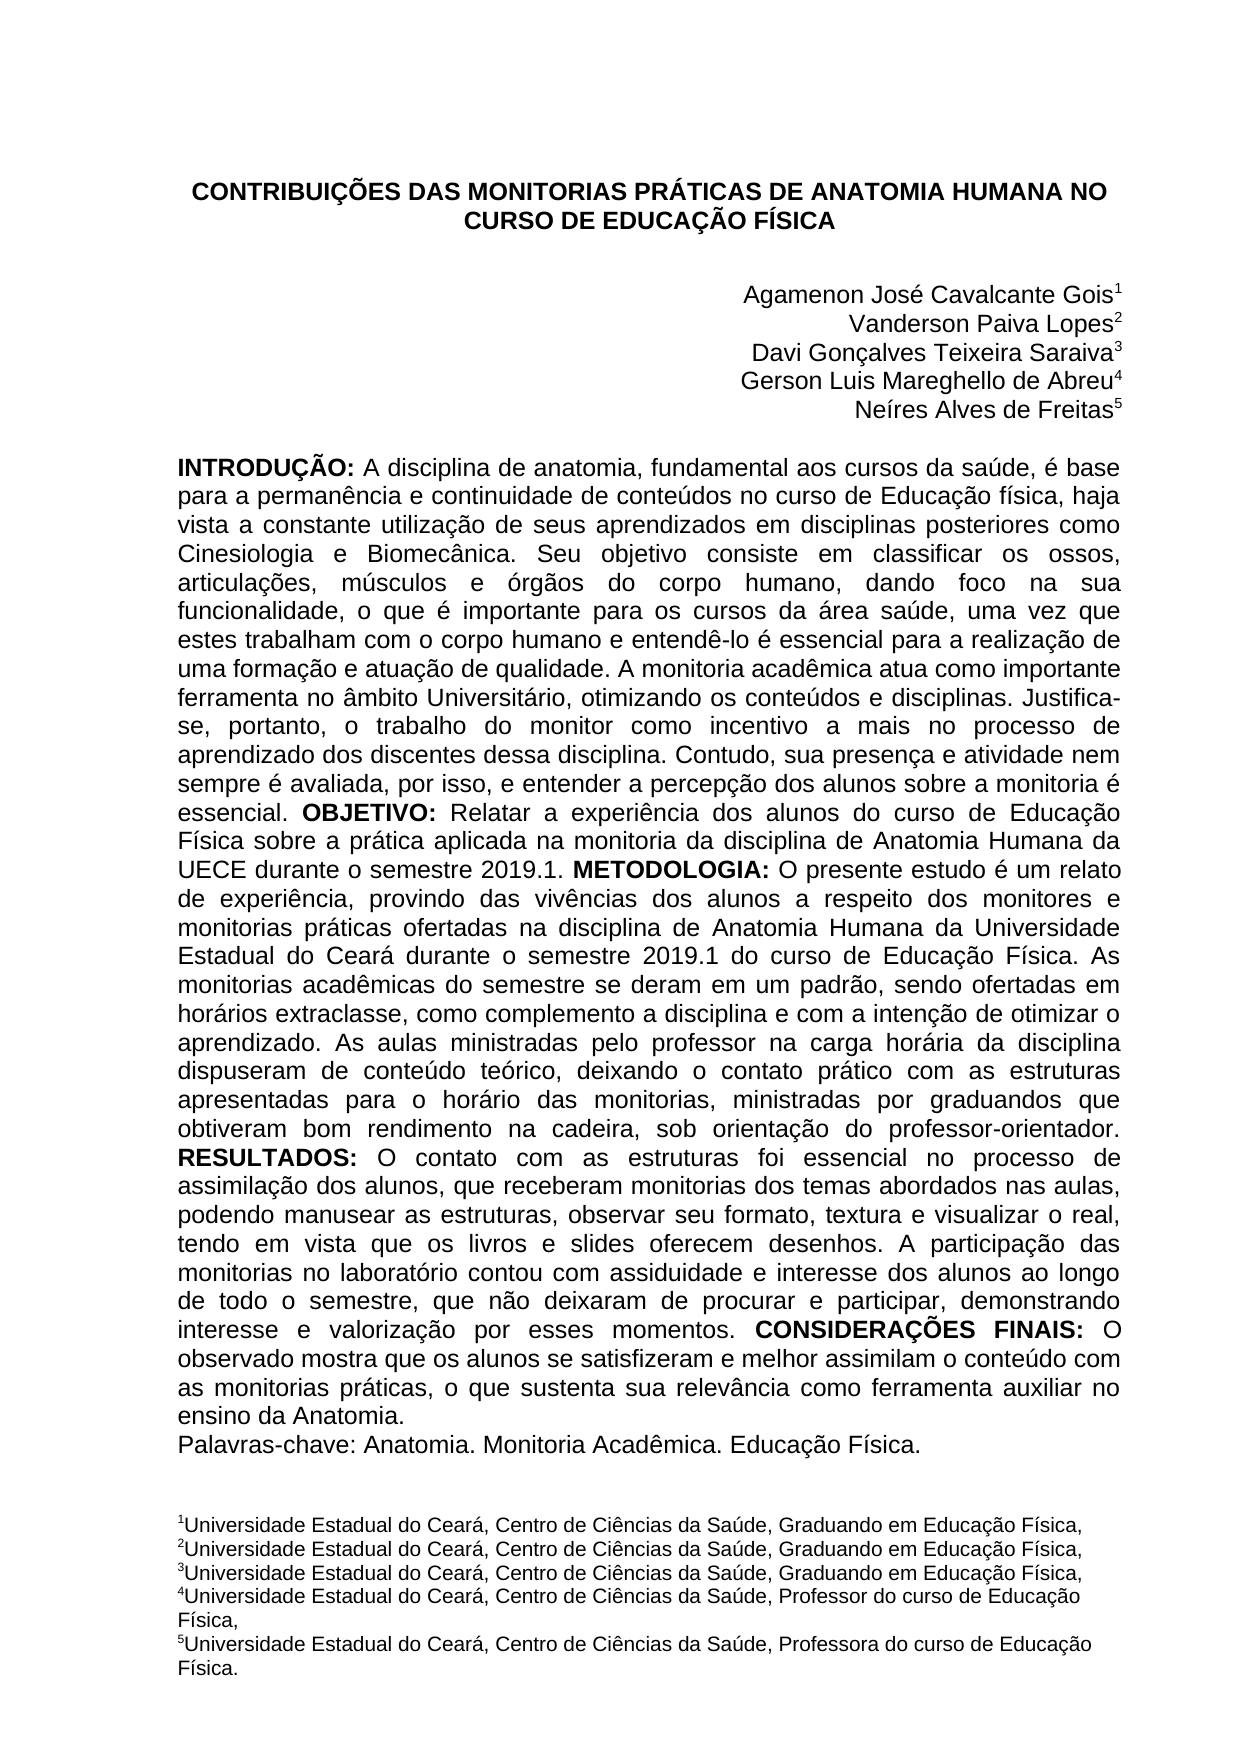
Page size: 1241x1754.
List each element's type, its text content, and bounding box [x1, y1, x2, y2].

text Agamenon José Cavalcante Gois1 [177, 280, 1122, 309]
text Palavras-chave: Anatomia. Monitoria Acadêmica. Educação Física. [177, 1430, 1122, 1459]
text CONTRIBUIÇÕES DAS MONITORIAS PRÁTICAS DE ANATOMIA HUMANA NO CURSO DE EDUCAÇÃO FÍSICA [177, 177, 1122, 235]
text Davi Gonçalves Teixeira Saraiva3 [177, 338, 1122, 366]
text INTRODUÇÃO: A disciplina de anatomia, fundamental aos cursos da saúde, é base para a permanência e continuidade de conteúdos no curso de Educação física, haja vista a constante utilização de seus aprendizados em disciplinas posteriores como Cinesiologia e Biomecânica. Seu objetivo consiste em classificar os ossos, articulações, músculos e órgãos do corpo humano, dando foco na sua funcionalidade, o que é importante para os cursos da área saúde, uma vez que estes trabalham com o corpo humano e entendê-lo é essencial para a realização de uma formação e atuação de qualidade. A monitoria acadêmica atua como importante ferramenta no âmbito Universitário, otimizando os conteúdos e disciplinas. Justifica-se, portanto, o trabalho do monitor como incentivo a mais no processo de aprendizado dos discentes dessa disciplina. Contudo, sua presença e atividade nem sempre é avaliada, por isso, e entender a percepção dos alunos sobre a monitoria é essencial. OBJETIVO: Relatar a experiência dos alunos do curso de Educação Física sobre a prática aplicada na monitoria da disciplina de Anatomia Humana da UECE durante o semestre 2019.1. METODOLOGIA: O presente estudo é um relato de experiência, provindo das vivências dos alunos a respeito dos monitores e monitorias práticas ofertadas na disciplina de Anatomia Humana da Universidade Estadual do Ceará durante o semestre 2019.1 do curso de Educação Física. As monitorias acadêmicas do semestre se deram em um padrão, sendo ofertadas em horários extraclasse, como complemento a disciplina e com a intenção de otimizar o aprendizado. As aulas ministradas pelo professor na carga horária da disciplina dispuseram de conteúdo teórico, deixando o contato prático com as estruturas apresentadas para o horário das monitorias, ministradas por graduandos que obtiveram bom rendimento na cadeira, sob orientação do professor-orientador. RESULTADOS: O contato com as estruturas foi essencial no processo de assimilação dos alunos, que receberam monitorias dos temas abordados nas aulas, podendo manusear as estruturas, observar seu formato, textura e visualizar o real, tendo em vista que os livros e slides oferecem desenhos. A participação das monitorias no laboratório contou com assiduidade e interesse dos alunos ao longo de todo o semestre, que não deixaram de procurar e participar, demonstrando interesse e valorização por esses momentos. CONSIDERAÇÕES FINAIS: O observado mostra que os alunos se satisfizeram e melhor assimilam o conteúdo com as monitorias práticas, o que sustenta sua relevância como ferramenta auxiliar no ensino da Anatomia. [177, 453, 1122, 1430]
text Gerson Luis Mareghello de Abreu4 [177, 366, 1122, 395]
text Vanderson Paiva Lopes2 [177, 309, 1122, 338]
text Neíres Alves de Freitas5 [177, 395, 1122, 424]
